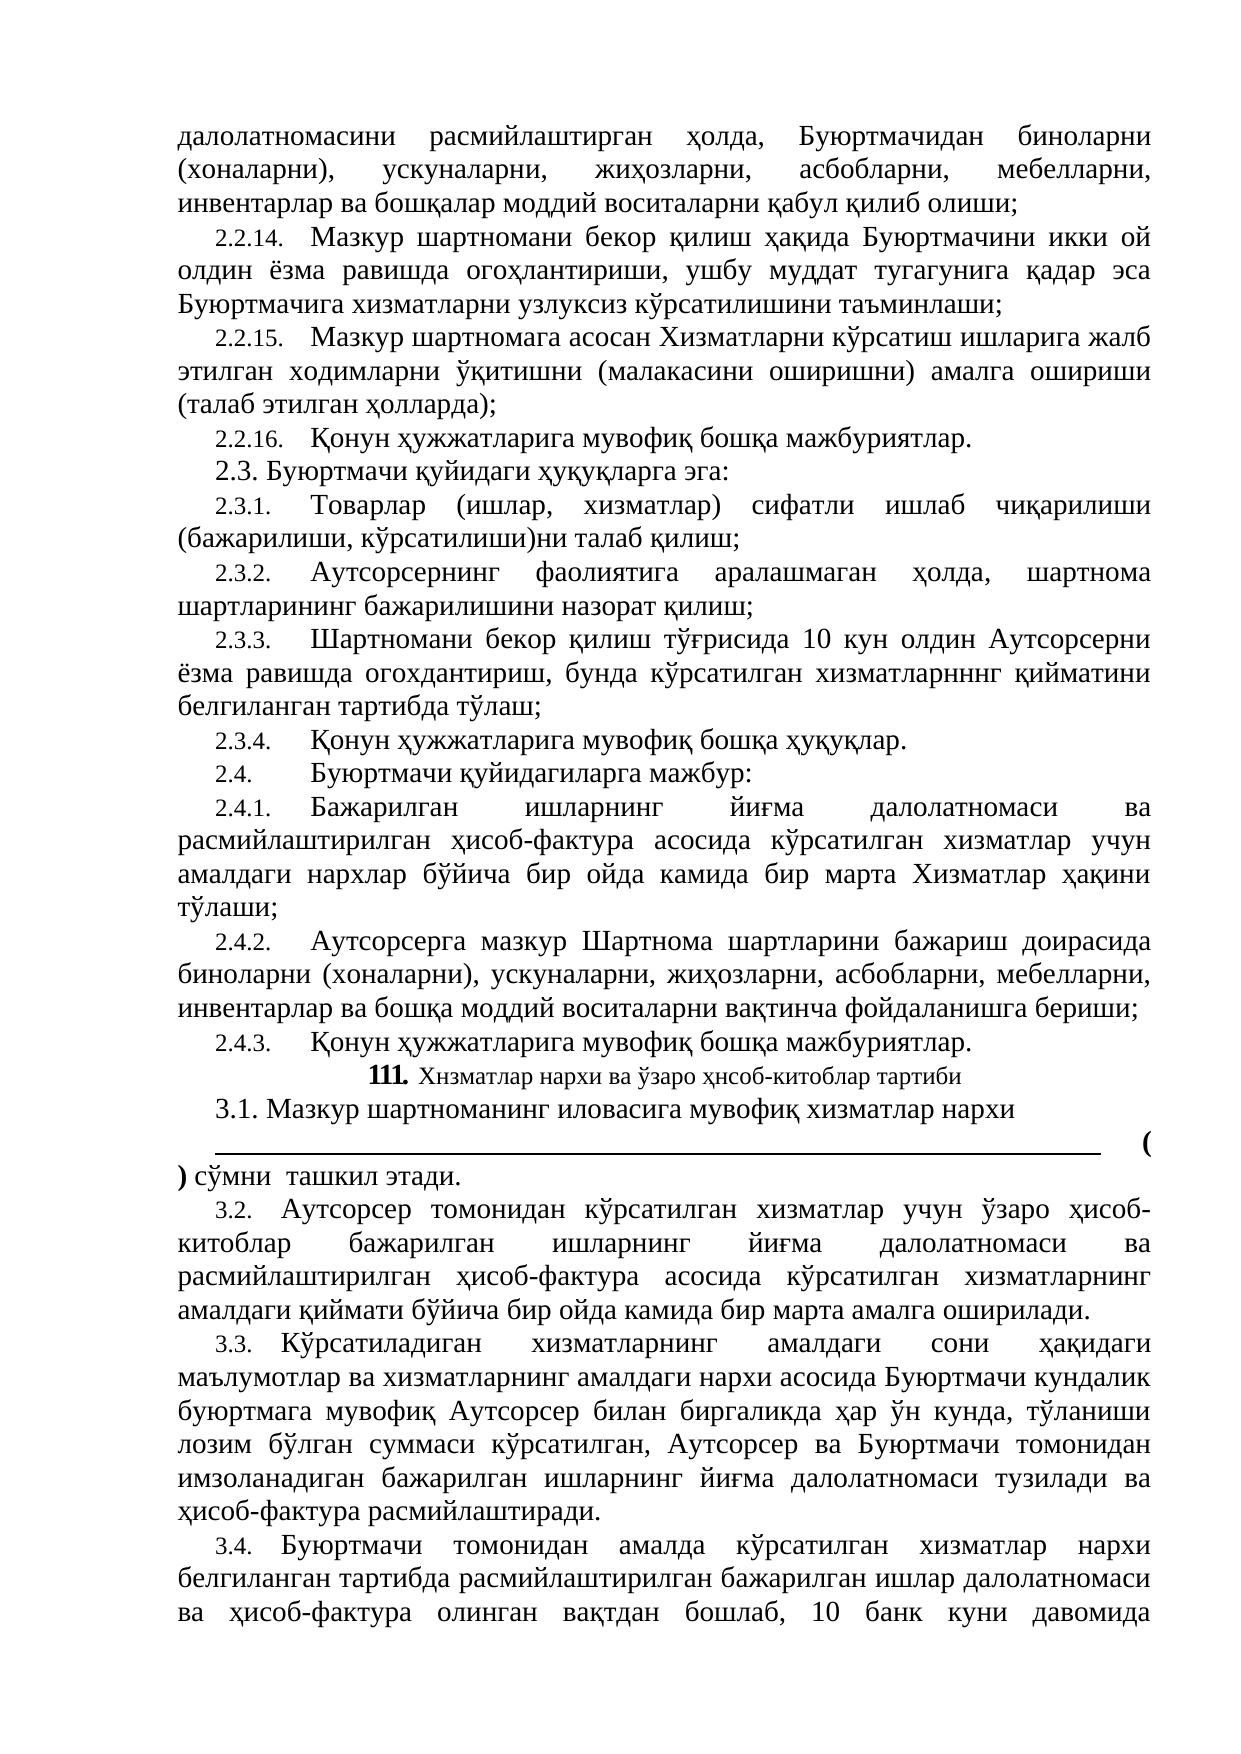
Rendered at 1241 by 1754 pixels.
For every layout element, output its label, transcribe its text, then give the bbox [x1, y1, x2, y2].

list Қонун ҳужжатларига мувофиқ бошқа мажбуриятлар. [177, 420, 1152, 453]
list Бажарилган ишларнинг йиғма далолатномаси ва расмийлаштирилган ҳисоб-фактура асосида кўрсатилган хизматлар учун амалдаги нархлар бўйича бир ойда камида бир марта Хизматлар ҳақини тўлаши; [177, 789, 1152, 923]
list Хнзматлар нархи ва ўзаро ҳнсоб-китоблар тартиби [177, 1057, 1152, 1091]
list Шартномани бекор қилиш тўғрисида 10 кун олдин Аутсорсерни ёзма равишда огохдантириш, бунда кўрсатилган хизматларнннг қийматини белгиланган тартибда тўлаш; [177, 621, 1152, 722]
list Аутсорсерга мазкур Шартнома шартларини бажариш доирасида биноларни (хоналарни), ускуналарни, жиҳозларни, асбобларни, мебелларни, инвентарлар ва бошқа моддий воситаларни вақтинча фойдаланишга бериши; [177, 923, 1152, 1024]
list Кўрсатиладиган хизматларнинг амалдаги сони ҳақидаги маълумотлар ва хизматларнинг амалдаги нархи асосида Буюртмачи кундалик буюртмага мувофиқ Аутсорсер билан биргаликда ҳар ўн кунда, тўланиши лозим бўлган суммаси кўрсатилган, Аутсорсер ва Буюртмачи томонидан имзоланадиган бажарилган ишларнинг йиғма далолатномаси тузилади ва ҳисоб-фактура расмийлаштиради. [177, 1326, 1152, 1527]
text 2.3. Буюртмачи қуйидаги ҳуқуқларга эга: [177, 453, 1152, 487]
list Қонун ҳужжатларига мувофиқ бошқа ҳуқуқлар. [177, 722, 1152, 755]
list Аутсорсер томонидан кўрсатилган хизматлар учун ўзаро ҳисоб-китоблар бажарилган ишларнинг йиғма далолатномаси ва расмийлаштирилган ҳисоб-фактура асосида кўрсатилган хизматларнинг амалдаги қиймати бўйича бир ойда камида бир марта амалга оширилади. [177, 1191, 1152, 1326]
list Мазкур шартномага асосан Хизматларни кўрсатиш ишларига жалб этилган ходимларни ўқитишни (малакасини оширишни) амалга ошириши (талаб этилган ҳолларда); [177, 319, 1152, 420]
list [177, 1527, 1152, 1627]
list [177, 118, 1152, 219]
text ( ) сўмни ташкил этади. [177, 1124, 1152, 1191]
text 3.1. Мазкур шартноманинг иловасига мувофиқ хизматлар нархи [177, 1091, 1152, 1124]
list Қонун ҳужжатларига мувофиқ бошқа мажбуриятлар. [177, 1024, 1152, 1057]
list Мазкур шартномани бекор қилиш ҳақида Буюртмачини икки ой олдин ёзма равишда огоҳлантириши, ушбу муддат тугагунига қадар эса Буюртмачига хизматларни узлуксиз кўрсатилишини таъминлаши; [177, 219, 1152, 319]
list Товарлар (ишлар, хизматлар) сифатли ишлаб чиқарилиши (бажарилиши, кўрсатилиши)ни талаб қилиш; [177, 487, 1152, 554]
list Буюртмачи қуйидагиларга мажбур: [177, 755, 1152, 789]
list Аутсорсернинг фаолиятига аралашмаган ҳолда, шартнома шартларининг бажарилишини назорат қилиш; [177, 554, 1152, 621]
